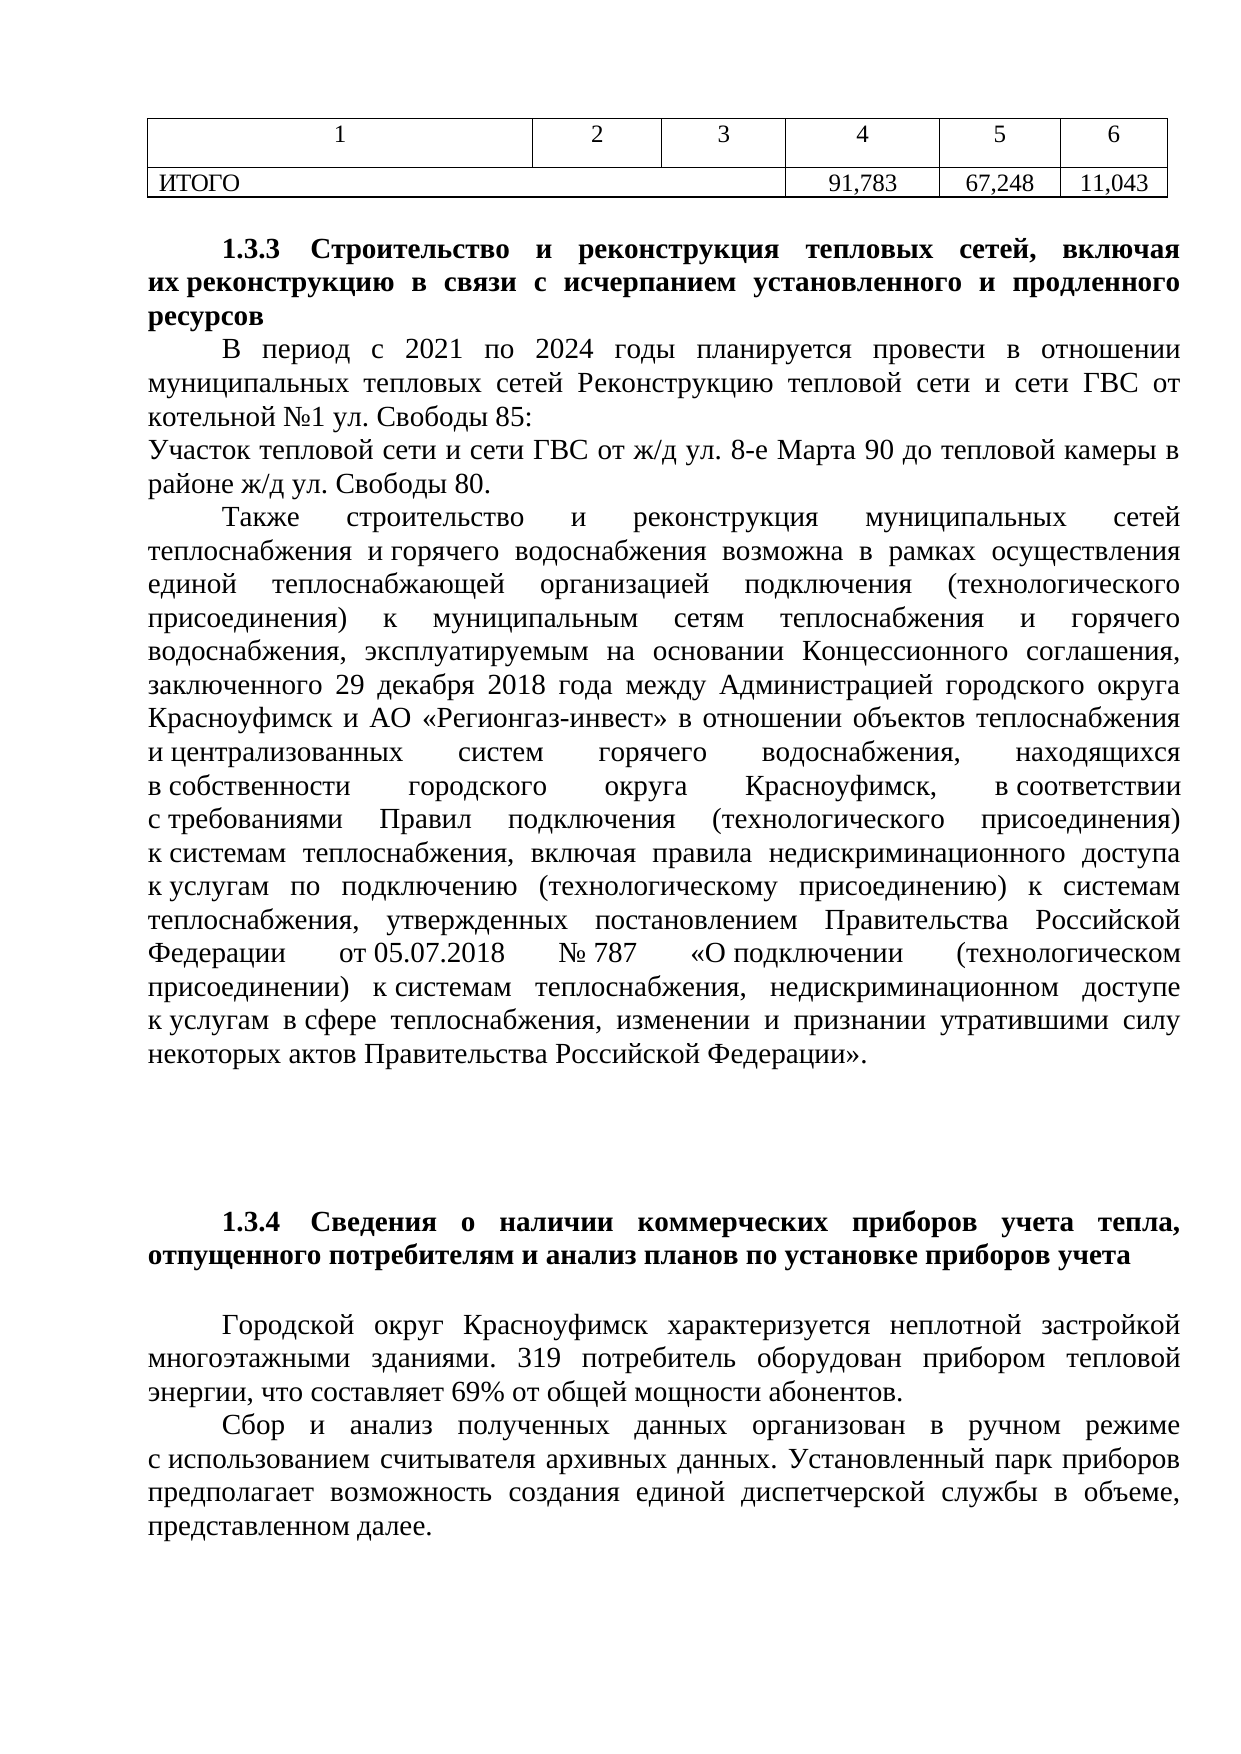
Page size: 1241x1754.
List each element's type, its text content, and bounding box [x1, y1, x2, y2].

table_header 5 [940, 119, 1060, 167]
table_header 1 [148, 119, 532, 167]
text Сбор и анализ полученных данных организован в ручном режиме с использованием считывателя архивных данных. Установленный парк приборов предполагает возможность создания единой диспетчерской службы в объеме, представленном далее. [148, 1407, 1181, 1542]
list Сведения о наличии коммерческих приборов учета тепла, отпущенного потребителям и анализ планов по установке приборов учета [148, 1204, 1181, 1271]
table_cell ИТОГО [148, 168, 785, 196]
table_header 6 [1061, 119, 1167, 167]
table_header 4 [786, 119, 939, 167]
list Строительство и реконструкция тепловых сетей, включая их реконструкцию в связи с исчерпанием установленного и продленного ресурсов [148, 231, 1181, 332]
text Участок тепловой сети и сети ГВС от ж/д ул. 8-е Марта 90 до тепловой камеры в районе ж/д ул. Свободы 80. [148, 432, 1181, 499]
table_header 3 [662, 119, 785, 167]
text Городской округ Красноуфимск характеризуется неплотной застройкой многоэтажными зданиями. 319 потребитель оборудован прибором тепловой энергии, что составляет 69% от общей мощности абонентов. [148, 1307, 1181, 1407]
table_cell 67,248 [940, 168, 1060, 196]
text Также строительство и реконструкция муниципальных сетей теплоснабжения и горячего водоснабжения возможна в рамках осуществления единой теплоснабжающей организацией подключения (технологического присоединения) к муниципальным сетям теплоснабжения и горячего водоснабжения, эксплуатируемым на основании Концессионного соглашения, заключенного 29 декабря 2018 года между Администрацией городского округа Красноуфимск и АО «Регионгаз-инвест» в отношении объектов теплоснабжения и централизованных систем горячего водоснабжения, находящихся в собственности городского округа Красноуфимск, в соответствии с требованиями Правил подключения (технологического присоединения) к системам теплоснабжения, включая правила недискриминационного доступа к услугам по подключению (технологическому присоединению) к системам теплоснабжения, утвержденных постановлением Правительства Российской Федерации от 05.07.2018 № 787 «О подключении (технологическом присоединении) к системам теплоснабжения, недискриминационном доступе к услугам в сфере теплоснабжения, изменении и признании утратившими силу некоторых актов Правительства Российской Федерации». [148, 499, 1181, 1069]
table_header 2 [533, 119, 661, 167]
table_cell 11,043 [1061, 168, 1167, 196]
text В период с 2021 по 2024 годы планируется провести в отношении муниципальных тепловых сетей Реконструкцию тепловой сети и сети ГВС от котельной №1 ул. Свободы 85: [148, 332, 1181, 432]
table_cell 91,783 [786, 168, 939, 196]
